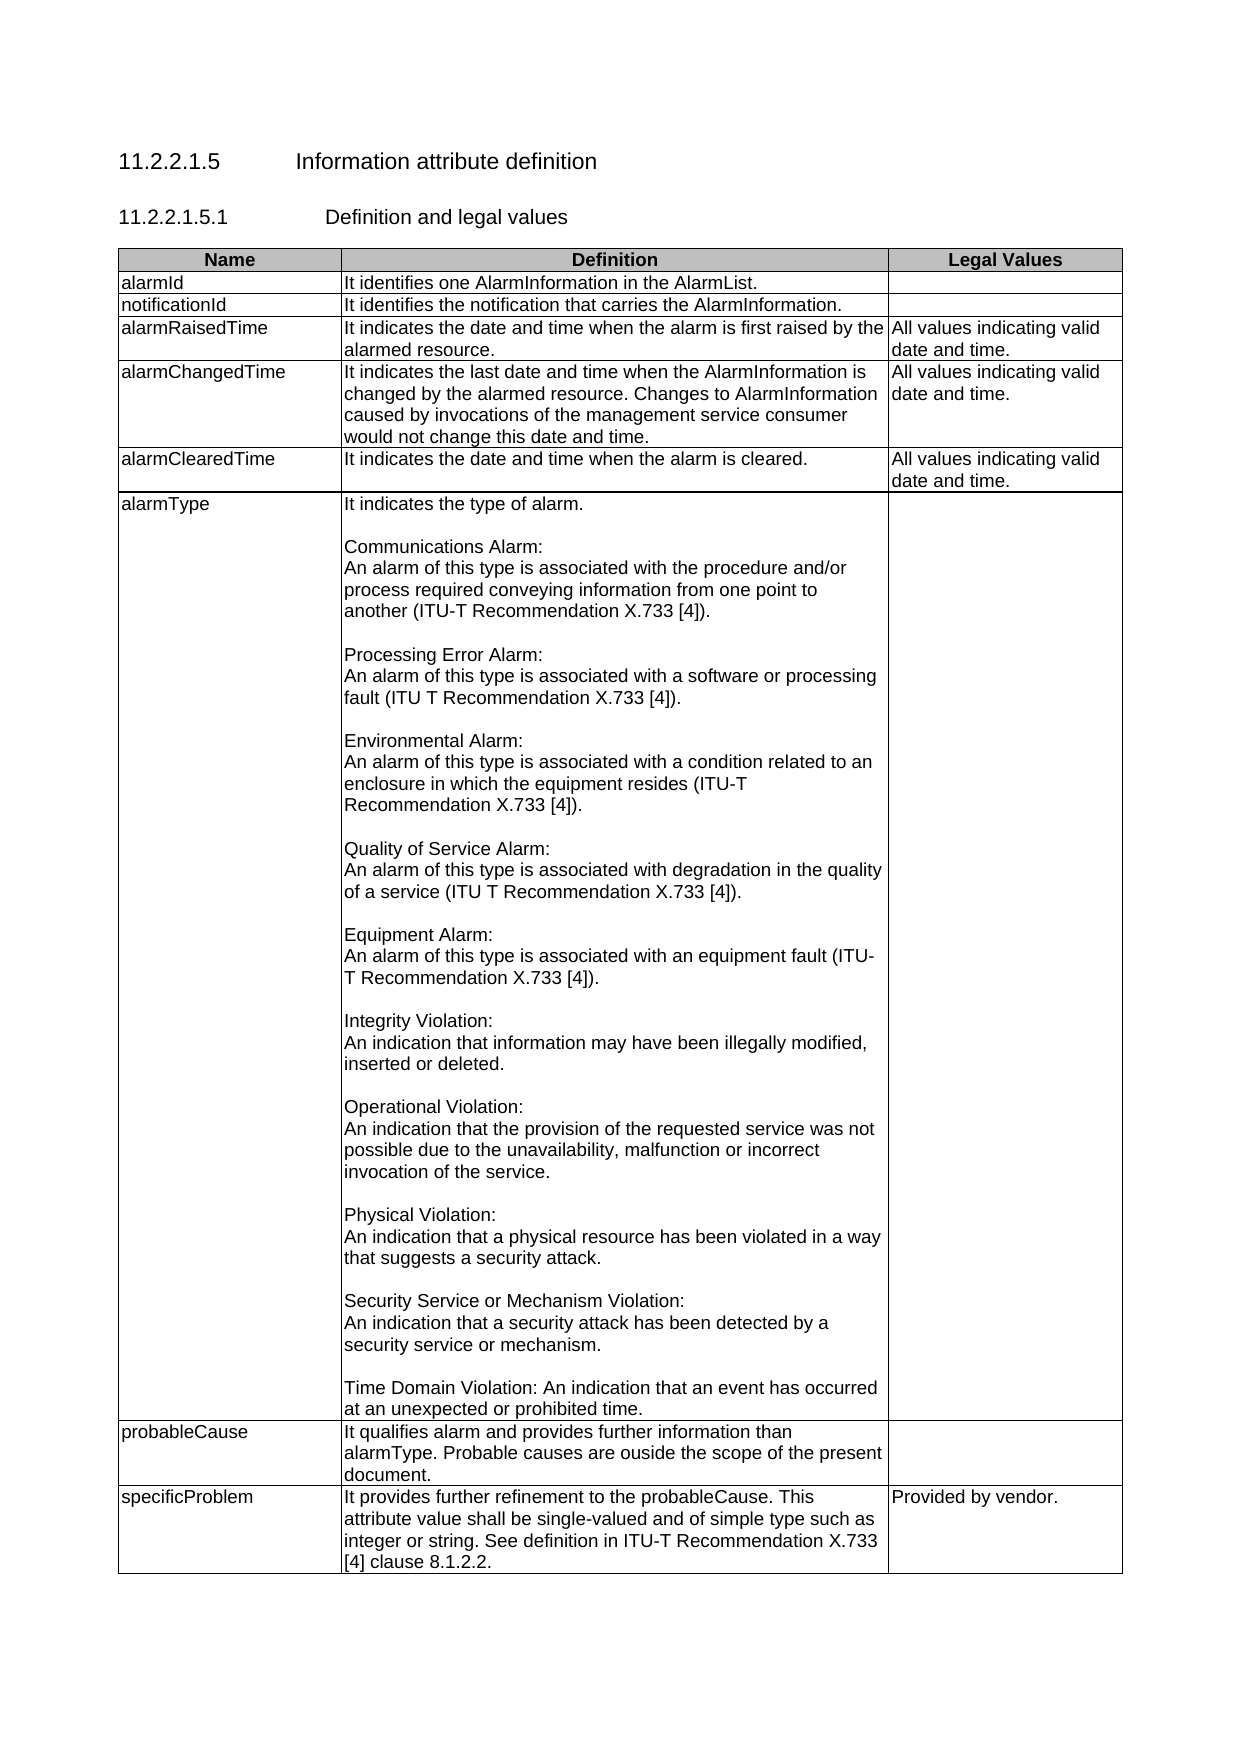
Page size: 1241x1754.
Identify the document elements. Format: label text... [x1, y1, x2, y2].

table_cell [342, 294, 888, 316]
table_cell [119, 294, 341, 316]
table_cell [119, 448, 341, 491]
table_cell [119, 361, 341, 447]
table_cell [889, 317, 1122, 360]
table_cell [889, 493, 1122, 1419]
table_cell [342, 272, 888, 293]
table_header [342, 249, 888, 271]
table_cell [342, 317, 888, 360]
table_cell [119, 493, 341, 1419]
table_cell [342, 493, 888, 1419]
subtitle 11.2.2.1.5.1 Definition and legal values [118, 205, 1122, 229]
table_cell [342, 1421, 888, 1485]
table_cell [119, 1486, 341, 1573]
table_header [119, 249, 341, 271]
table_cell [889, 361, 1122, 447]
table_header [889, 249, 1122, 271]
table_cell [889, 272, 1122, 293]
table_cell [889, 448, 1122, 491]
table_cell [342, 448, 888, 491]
subtitle 11.2.2.1.5 Information attribute definition [118, 148, 1122, 174]
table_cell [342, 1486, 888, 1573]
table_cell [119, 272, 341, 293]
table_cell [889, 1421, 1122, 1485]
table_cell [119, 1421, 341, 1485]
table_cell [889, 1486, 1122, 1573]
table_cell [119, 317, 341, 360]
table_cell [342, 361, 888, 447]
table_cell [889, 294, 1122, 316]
